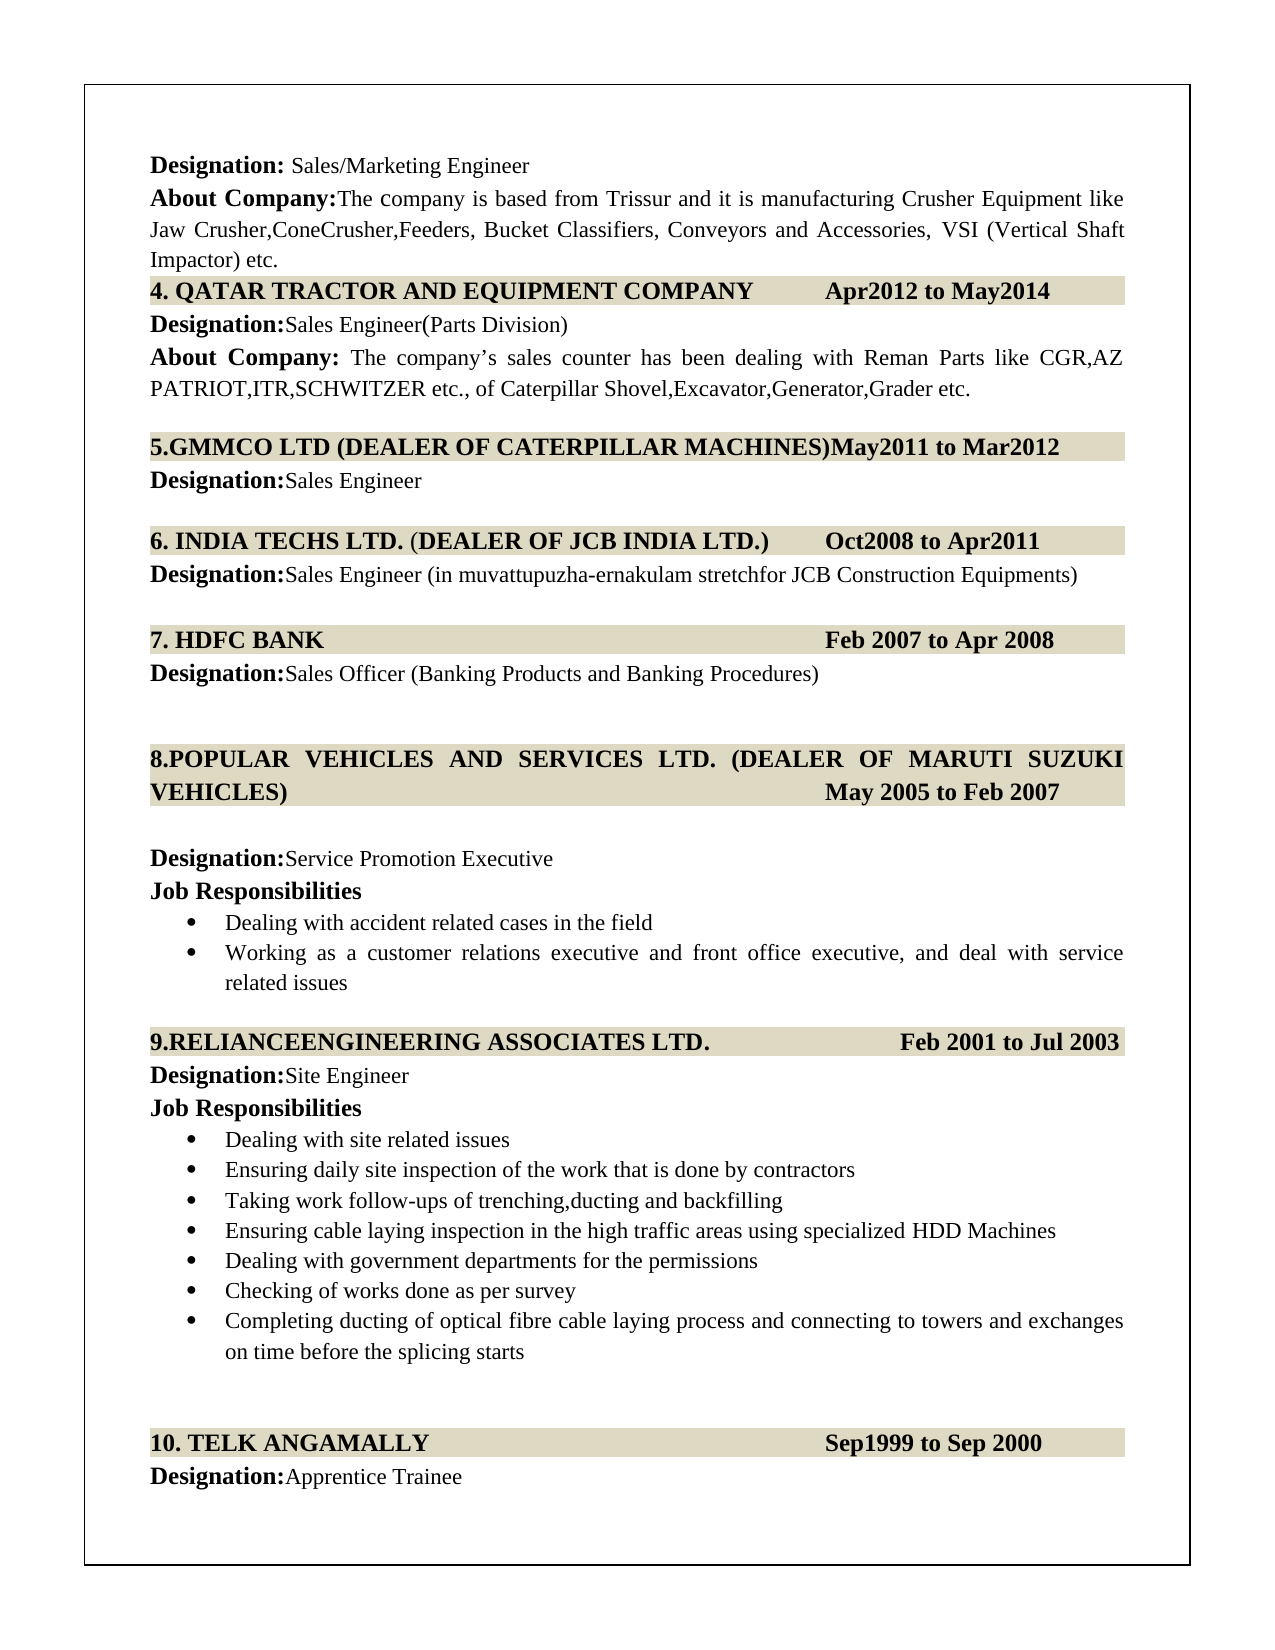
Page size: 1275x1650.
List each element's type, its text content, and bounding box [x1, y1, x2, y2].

text Job Responsibilities [150, 876, 1125, 905]
list 5.GMMCO Ltd (dealer of Caterpillar machines)May2011 to Mar2012 [150, 432, 1125, 461]
list 10. Telk angamally Sep1999 to Sep 2000 [150, 1428, 1125, 1457]
list Ensuring daily site inspection of the work that is done by contractors [187, 1157, 1125, 1183]
text Designation: Sales/Marketing Engineer [150, 150, 1125, 179]
list 4. Qatar Tractor And Equipment Company Apr2012 to May2014 [150, 276, 1125, 305]
text Designation:Site Engineer [150, 1060, 1125, 1089]
text Designation:Sales Engineer (in muvattupuzha-ernakulam stretchfor JCB Construction Equipments) [150, 559, 1125, 588]
list Ensuring cable laying inspection in the high traffic areas using specialized hdd Machines [187, 1217, 1125, 1243]
list Checking of works done as per survey [187, 1277, 1125, 1304]
list Working as a customer relations executive and front office executive, and deal with service related issues [187, 939, 1125, 996]
list Dealing with site related issues [187, 1126, 1125, 1153]
text About Company:The company is based from Trissur and it is manufacturing Crusher Equipment like Jaw Crusher,ConeCrusher,Feeders, Bucket Classifiers, Conveyors and Accessories, Vsi (Vertical Shaft Impactor) etc. [150, 183, 1125, 272]
text Designation:Sales Officer (Banking Products and Banking Procedures) [150, 658, 1125, 687]
list 6. India Techs Ltd. (dealer of Jcb India Ltd.) Oct2008 to Apr2011 [150, 526, 1125, 555]
list 7. HDFC Bank Feb 2007 to Apr 2008 [150, 625, 1125, 654]
text Designation:Sales Engineer(Parts Division) [150, 309, 1125, 338]
text Designation:Service Promotion Executive [150, 843, 1125, 872]
text Job Responsibilities [150, 1093, 1125, 1122]
text Designation:Sales Engineer [150, 466, 1125, 494]
list Taking work follow-ups of trenching,ducting and backfilling [187, 1187, 1125, 1213]
list 8.Popular Vehicles and Services Ltd. (dealer of Maruti Suzuki vehicles) May 2005 to Feb 2007 [150, 744, 1125, 806]
list Dealing with government departments for the permissions [187, 1247, 1125, 1273]
list Completing ducting of optical fibre cable laying process and connecting to towers and exchanges on time before the splicing starts [187, 1308, 1125, 1364]
list 9.RelianceEngineering Associates Ltd. Feb 2001 to Jul 2003 [150, 1027, 1125, 1056]
list Dealing with accident related cases in the field [187, 909, 1125, 935]
text Designation:Apprentice Trainee [150, 1461, 1125, 1490]
text About Company: The company’s sales counter has been dealing with Reman Parts like CGR,AZ PATRIOT,ITR,SCHWITZER etc., of Caterpillar Shovel,Excavator,Generator,Grader etc. [150, 342, 1125, 401]
